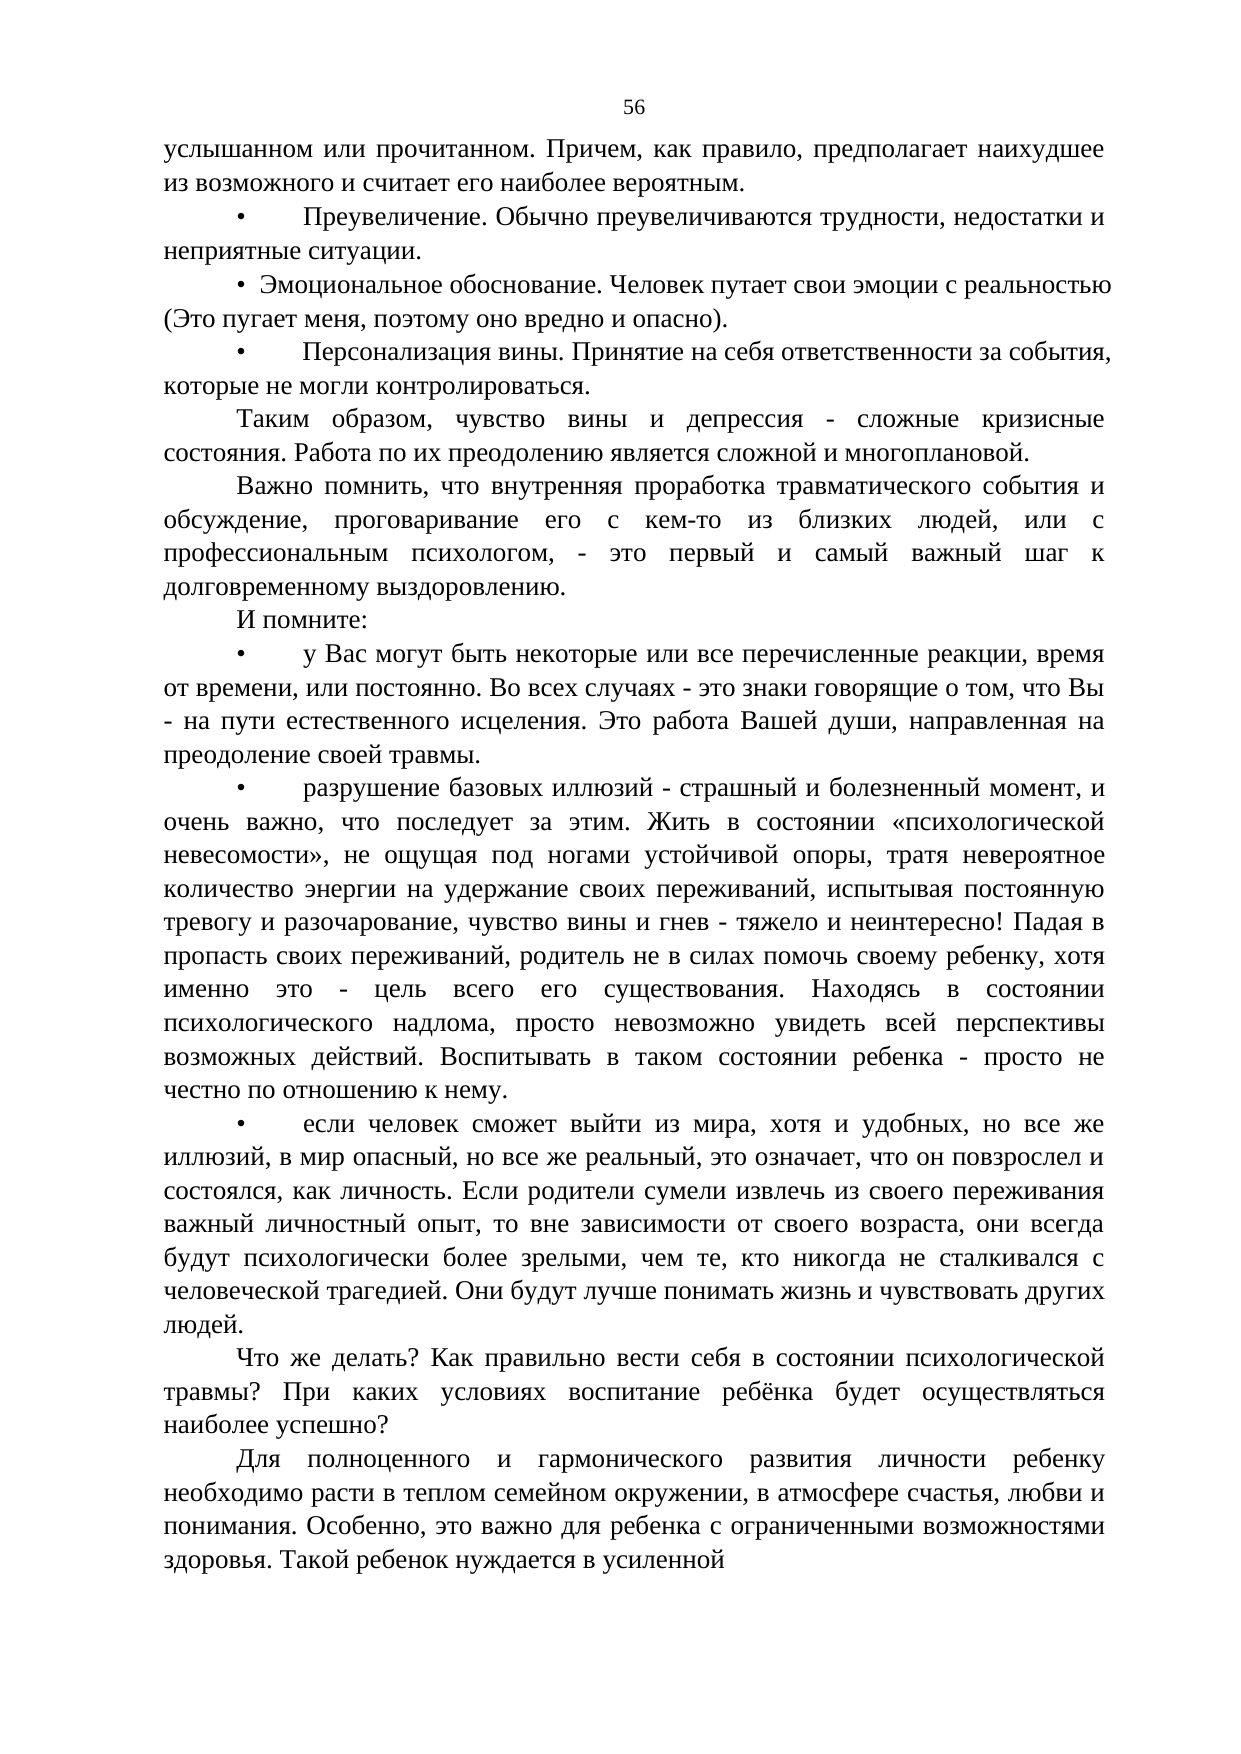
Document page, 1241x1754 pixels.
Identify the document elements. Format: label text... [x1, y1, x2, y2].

text Таким образом, чувство вины и депрессия - сложные кризисные состояния. Работа по их преодолению является сложной и многоплановой. [163, 401, 1106, 468]
text услышанном или прочитанном. Причем, как правило, предполагает наихудшее из возможного и считает его наиболее вероятным. [163, 131, 1106, 199]
text И помните: [163, 602, 1108, 636]
text Что же делать? Как правильно вести себя в состоянии психологической травмы? При каких условиях воспитание ребёнка будет осуществляться наиболее успешно? [163, 1340, 1106, 1441]
list у Вас могут быть некоторые или все перечисленные реакции, время от времени, или постоянно. Во всех случаях - это знаки говорящие о том, что Вы - на пути естественного исцеления. Это работа Вашей души, направленная на преодоление своей травмы. [163, 636, 1106, 770]
list Преувеличение. Обычно преувеличиваются трудности, недостатки и неприятные ситуации. [163, 199, 1106, 267]
text Для полноценного и гармонического развития личности ребенку необходимо расти в теплом семейном окружении, в атмосфере счастья, любви и понимания. Особенно, это важно для ребенка с ограниченными возможностями здоровья. Такой ребенок нуждается в усиленной [163, 1441, 1106, 1575]
text 56 [623, 97, 645, 118]
list разрушение базовых иллюзий - страшный и болезненный момент, и очень важно, что последует за этим. Жить в состоянии «психологической невесомости», не ощущая под ногами устойчивой опоры, тратя невероятное количество энергии на удержание своих переживаний, испытывая постоянную тревогу и разочарование, чувство вины и гнев - тяжело и неинтересно! Падая в пропасть своих переживаний, родитель не в силах помочь своему ребенку, хотя именно это - цель всего его существования. Находясь в состоянии психологического надлома, просто невозможно увидеть всей перспективы возможных действий. Воспитывать в таком состоянии ребенка - просто не честно по отношению к нему. [163, 770, 1106, 1105]
list если человек сможет выйти из мира, хотя и удобных, но все же иллюзий, в мир опасный, но все же реальный, это означает, что он повзрослел и состоялся, как личность. Если родители сумели извлечь из своего переживания важный личностный опыт, то вне зависимости от своего возраста, они всегда будут психологически более зрелыми, чем те, кто никогда не сталкивался с человеческой трагедией. Они будут лучше понимать жизнь и чувствовать других людей. [163, 1105, 1106, 1340]
list Персонализация вины. Принятие на себя ответственности за события, которые не могли контролироваться. [163, 334, 1106, 401]
text Важно помнить, что внутренняя проработка травматического события и обсуждение, проговаривание его с кем-то из близких людей, или с профессиональным психологом, - это первый и самый важный шаг к долговременному выздоровлению. [163, 468, 1106, 602]
list Эмоциональное обоснование. Человек путает свои эмоции с реальностью (Это пугает меня, поэтому оно вредно и опасно). [163, 267, 1106, 334]
